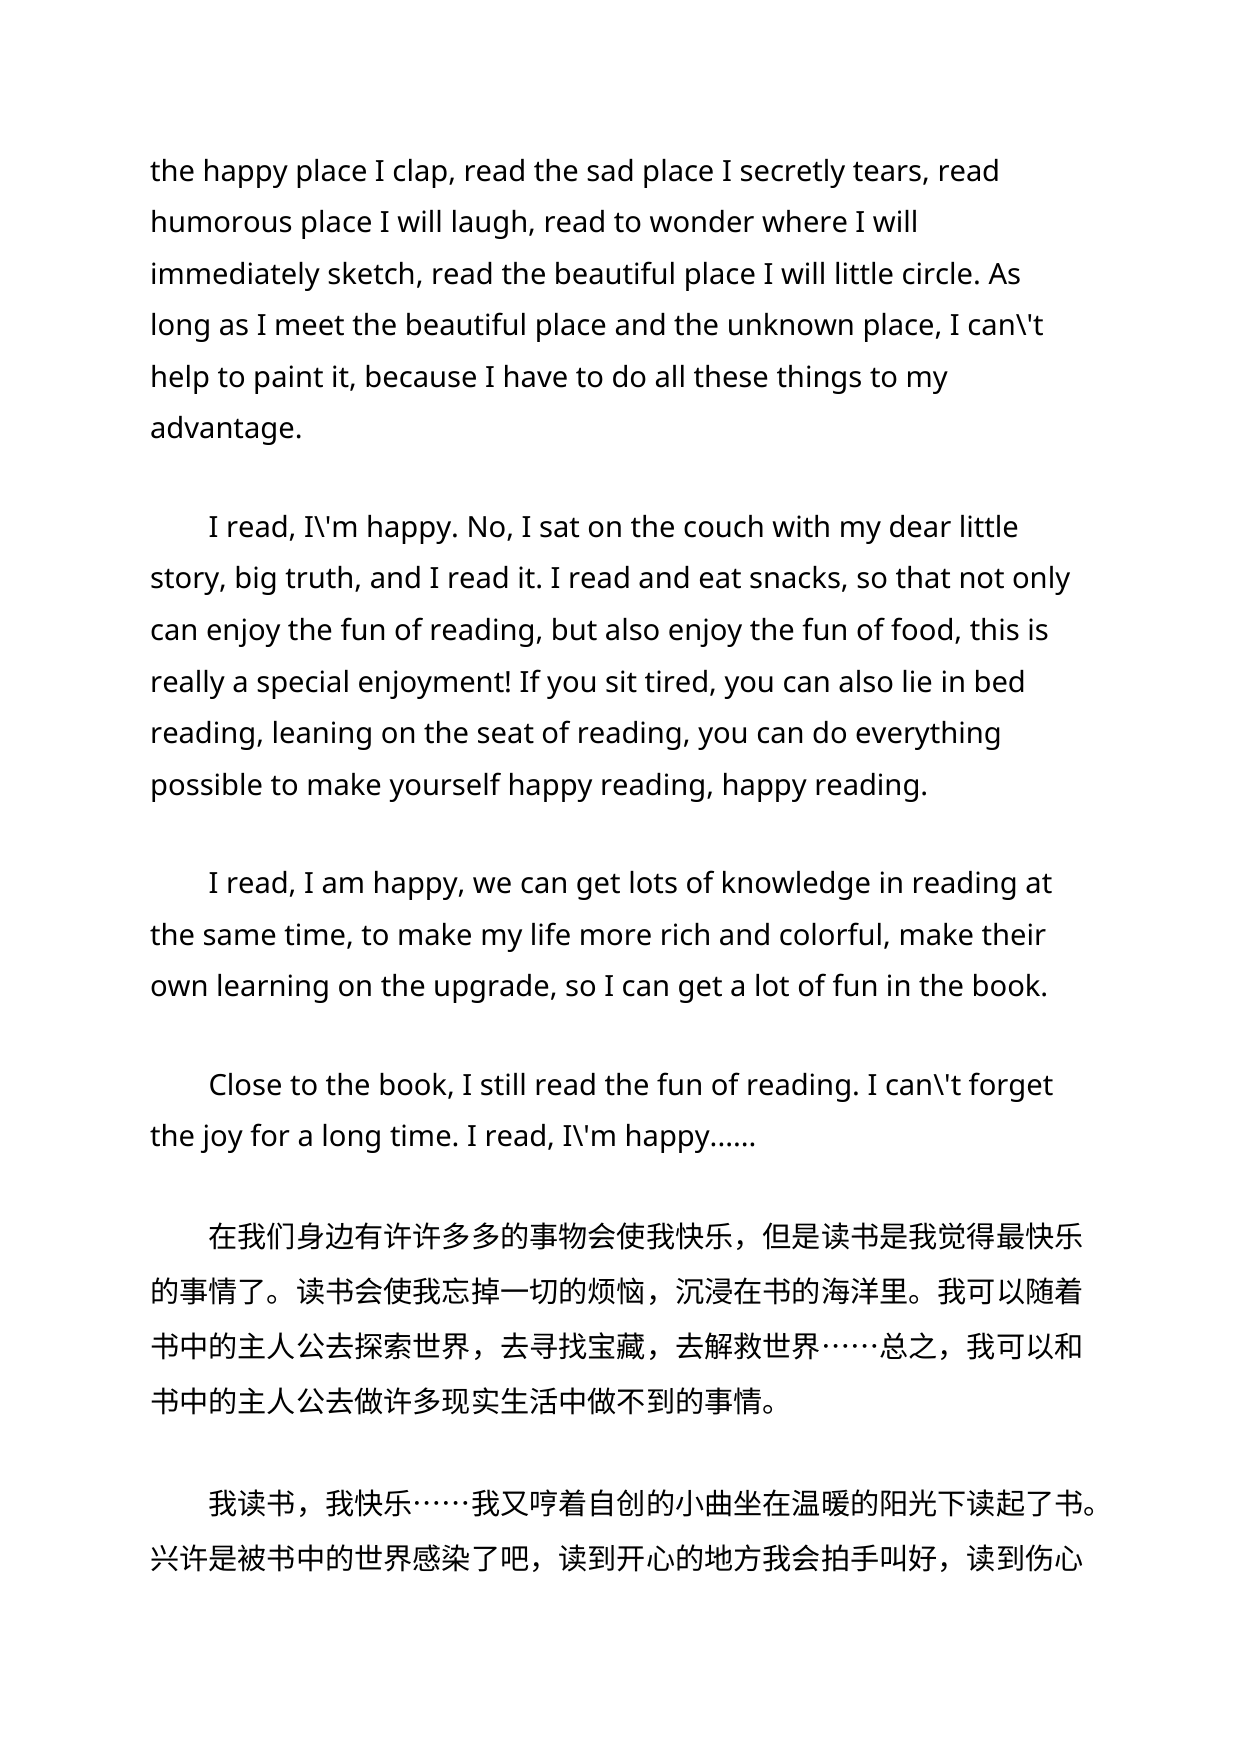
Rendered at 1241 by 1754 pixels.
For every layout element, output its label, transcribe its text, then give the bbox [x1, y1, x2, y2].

text 在我们身边有许许多多的事物会使我快乐，但是读书是我觉得最快乐的事情了。读书会使我忘掉一切的烦恼，沉浸在书的海洋里。我可以随着书中的主人公去探索世界，去寻找宝藏，去解救世界……总之，我可以和书中的主人公去做许多现实生活中做不到的事情。 [150, 1214, 1090, 1421]
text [150, 1481, 1090, 1578]
text I read, I am happy, we can get lots of knowledge in reading at the same time, to make my life more rich and colorful, make their own learning on the upgrade, so I can get a lot of fun in the book. [150, 862, 1090, 1005]
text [150, 150, 1090, 447]
text I read, I\'m happy. No, I sat on the couch with my dear little story, big truth, and I read it. I read and eat snacks, so that not only can enjoy the fun of reading, but also enjoy the fun of food, this is really a special enjoyment! If you sit tired, you can also lie in bed reading, leaning on the seat of reading, you can do everything possible to make yourself happy reading, happy reading. [150, 506, 1090, 804]
text Close to the book, I still read the fun of reading. I can\'t forget the joy for a long time. I read, I\'m happy...... [150, 1064, 1090, 1155]
